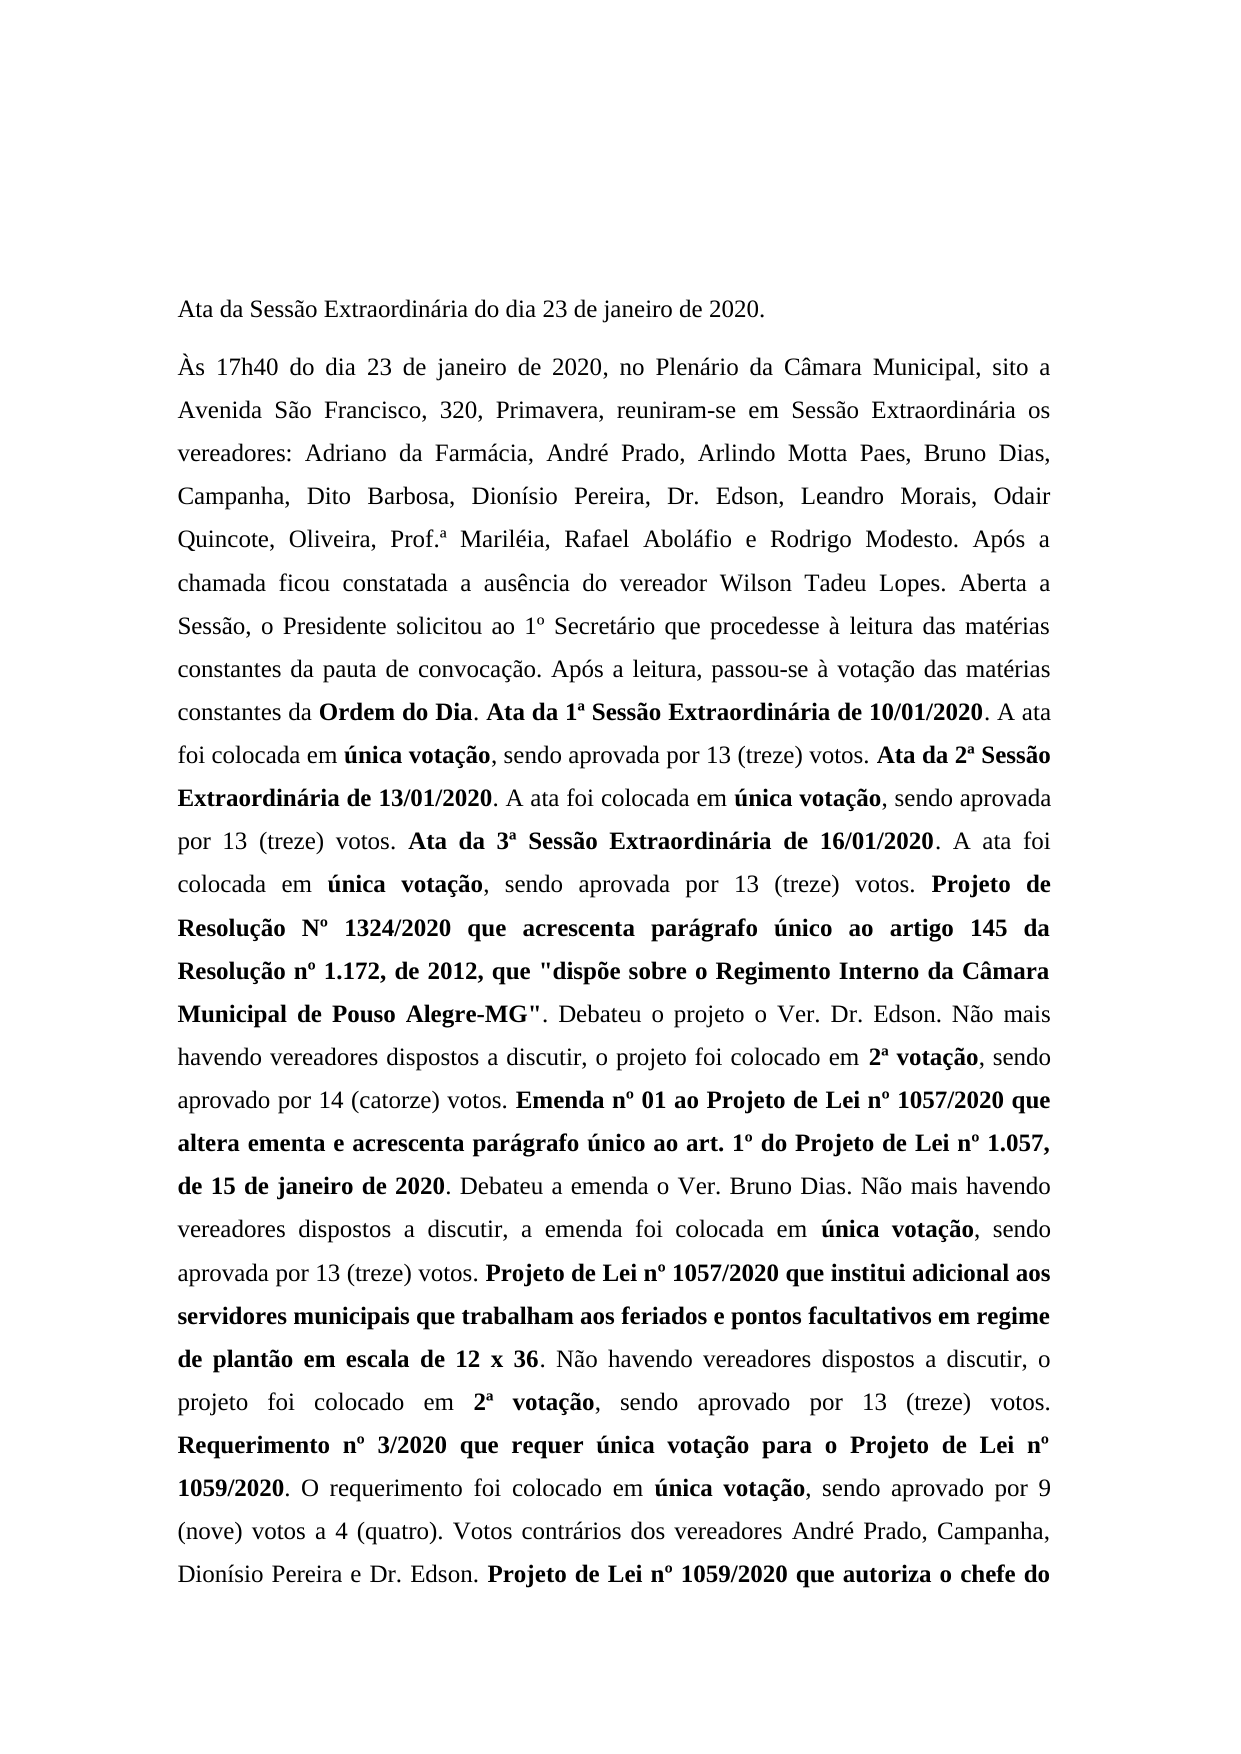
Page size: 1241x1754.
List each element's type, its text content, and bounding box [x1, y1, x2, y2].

text Ata da Sessão Extraordinária do dia 23 de janeiro de 2020. [177, 294, 1051, 323]
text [177, 352, 1051, 1588]
